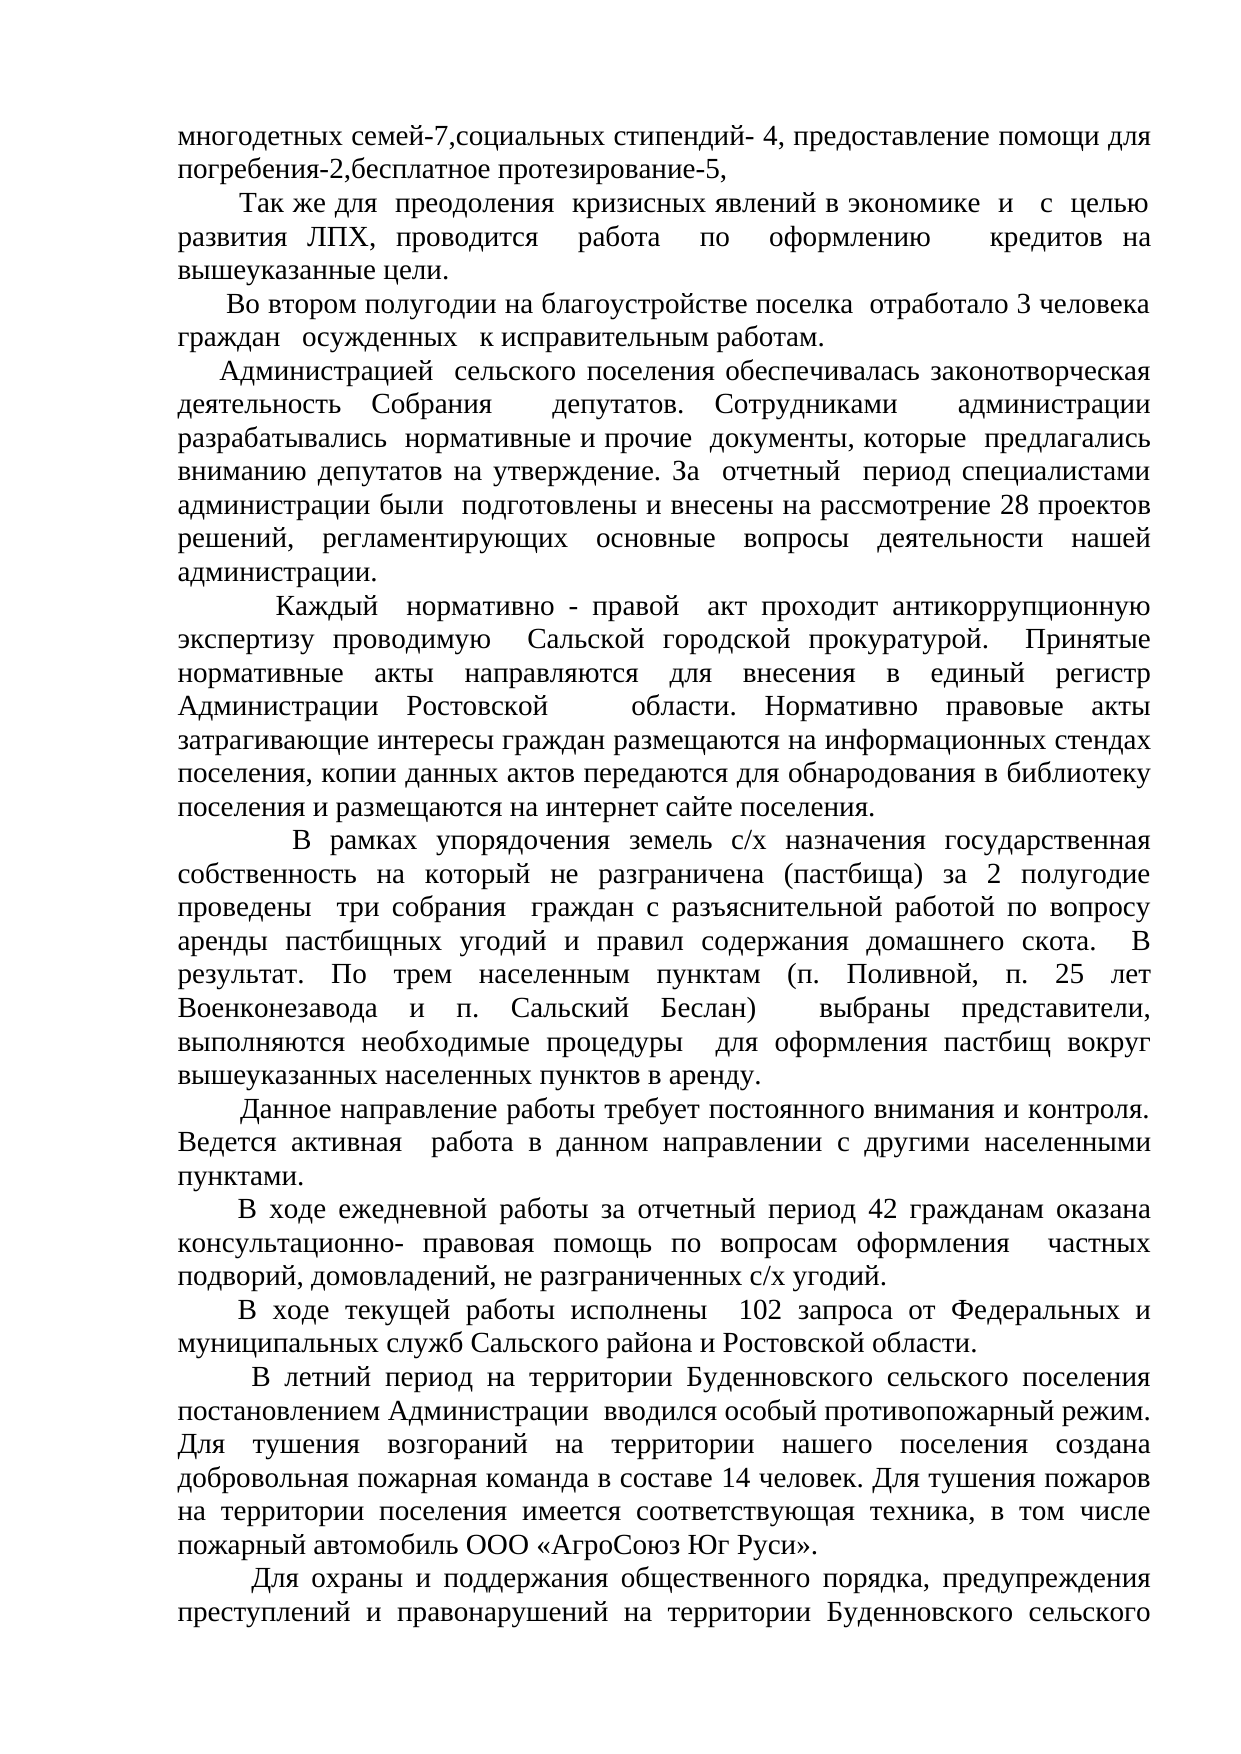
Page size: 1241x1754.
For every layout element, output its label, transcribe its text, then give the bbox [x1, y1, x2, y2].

text В ходе текущей работы исполнены 102 запроса от Федеральных и муниципальных служб Сальского района и Ростовской области. [177, 1292, 1152, 1359]
text Так же для преодоления кризисных явлений в экономике и с целью развития ЛПХ, проводится работа по оформлению кредитов на вышеуказанные цели. [177, 185, 1152, 286]
text Данное направление работы требует постоянного внимания и контроля. Ведется активная работа в данном направлении с другими населенными пунктами. [177, 1091, 1152, 1191]
text Во втором полугодии на благоустройстве поселка отработало 3 человека граждан осужденных к исправительным работам. [177, 286, 1152, 353]
text Администрацией сельского поселения обеспечивалась законотворческая деятельность Собрания депутатов. Сотрудниками администрации разрабатывались нормативные и прочие документы, которые предлагались вниманию депутатов на утверждение. За отчетный период специалистами администрации были подготовлены и внесены на рассмотрение 28 проектов решений, регламентирующих основные вопросы деятельности нашей администрации. [177, 353, 1152, 588]
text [177, 118, 1152, 185]
text В летний период на территории Буденновского сельского поселения постановлением Администрации вводился особый противопожарный режим. Для тушения возгораний на территории нашего поселения создана добровольная пожарная команда в составе 14 человек. Для тушения пожаров на территории поселения имеется соответствующая техника, в том числе пожарный автомобиль ООО «АгроСоюз Юг Руси». [177, 1359, 1152, 1560]
text Каждый нормативно - правой акт проходит антикоррупционную экспертизу проводимую Сальской городской прокуратурой. Принятые нормативные акты направляются для внесения в единый регистр Администрации Ростовской области. Нормативно правовые акты затрагивающие интересы граждан размещаются на информационных стендах поселения, копии данных актов передаются для обнародования в библиотеку поселения и размещаются на интернет сайте поселения. [177, 588, 1152, 822]
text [177, 1560, 1152, 1627]
text В рамках упорядочения земель с/х назначения государственная собственность на который не разграничена (пастбища) за 2 полугодие проведены три собрания граждан с разъяснительной работой по вопросу аренды пастбищных угодий и правил содержания домашнего скота. В результат. По трем населенным пунктам (п. Поливной, п. 25 лет Военконезавода и п. Сальский Беслан) выбраны представители, выполняются необходимые процедуры для оформления пастбищ вокруг вышеуказанных населенных пунктов в аренду. [177, 822, 1152, 1091]
text В ходе ежедневной работы за отчетный период 42 гражданам оказана консультационно- правовая помощь по вопросам оформления частных подворий, домовладений, не разграниченных с/х угодий. [177, 1191, 1152, 1292]
